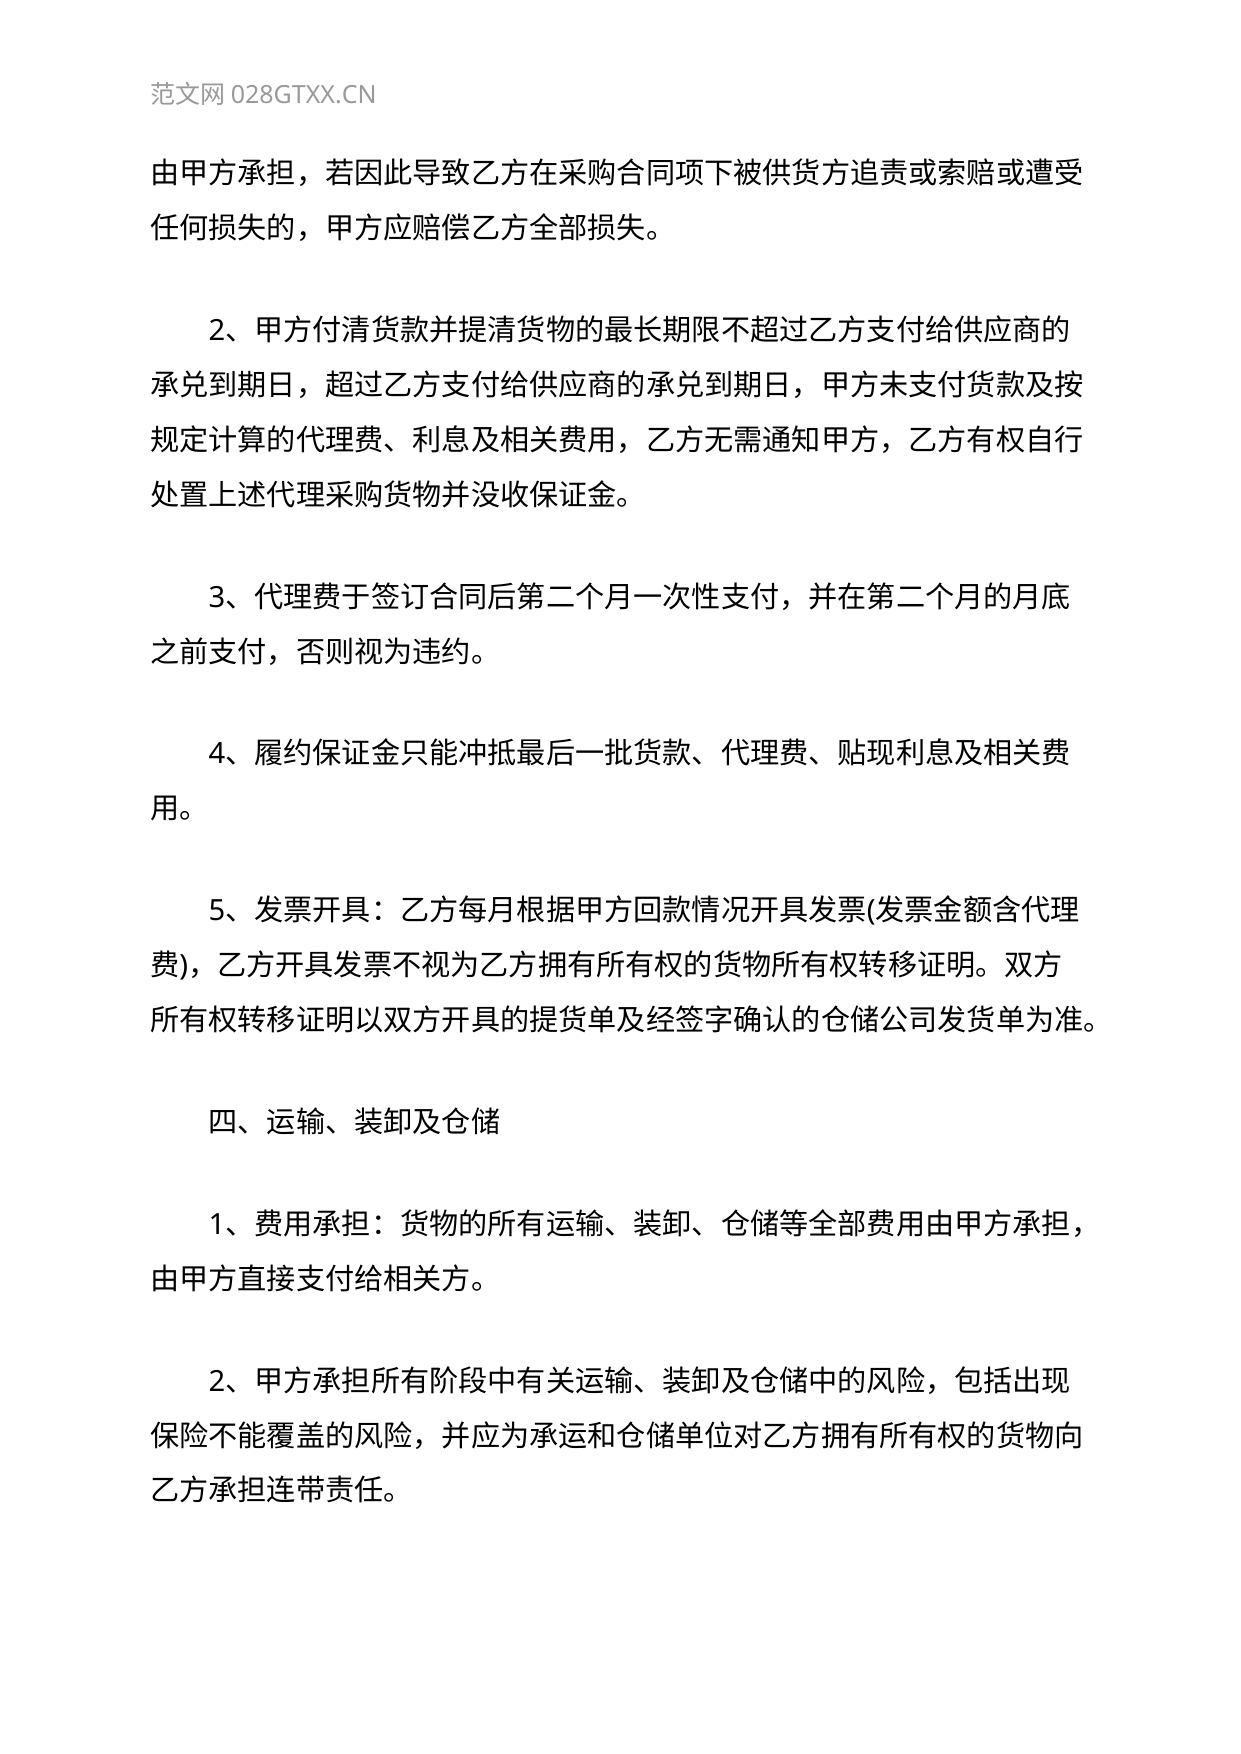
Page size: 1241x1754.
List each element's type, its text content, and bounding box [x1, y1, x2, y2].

text 5、发票开具：乙方每月根据甲方回款情况开具发票(发票金额含代理费)，乙方开具发票不视为乙方拥有所有权的货物所有权转移证明。双方所有权转移证明以双方开具的提货单及经签字确认的仓储公司发货单为准。 [150, 887, 1090, 1039]
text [150, 150, 1090, 247]
text 四、运输、装卸及仓储 [150, 1098, 1090, 1141]
text 2、甲方承担所有阶段中有关运输、装卸及仓储中的风险，包括出现保险不能覆盖的风险，并应为承运和仓储单位对乙方拥有所有权的货物向乙方承担连带责任。 [150, 1357, 1090, 1509]
text 2、甲方付清货款并提清货物的最长期限不超过乙方支付给供应商的承兑到期日，超过乙方支付给供应商的承兑到期日，甲方未支付货款及按规定计算的代理费、利息及相关费用，乙方无需通知甲方，乙方有权自行处置上述代理采购货物并没收保证金。 [150, 307, 1090, 514]
text 4、履约保证金只能冲抵最后一批货款、代理费、贴现利息及相关费用。 [150, 730, 1090, 827]
text 3、代理费于签订合同后第二个月一次性支付，并在第二个月的月底之前支付，否则视为违约。 [150, 573, 1090, 671]
text 1、费用承担：货物的所有运输、装卸、仓储等全部费用由甲方承担，由甲方直接支付给相关方。 [150, 1200, 1090, 1298]
